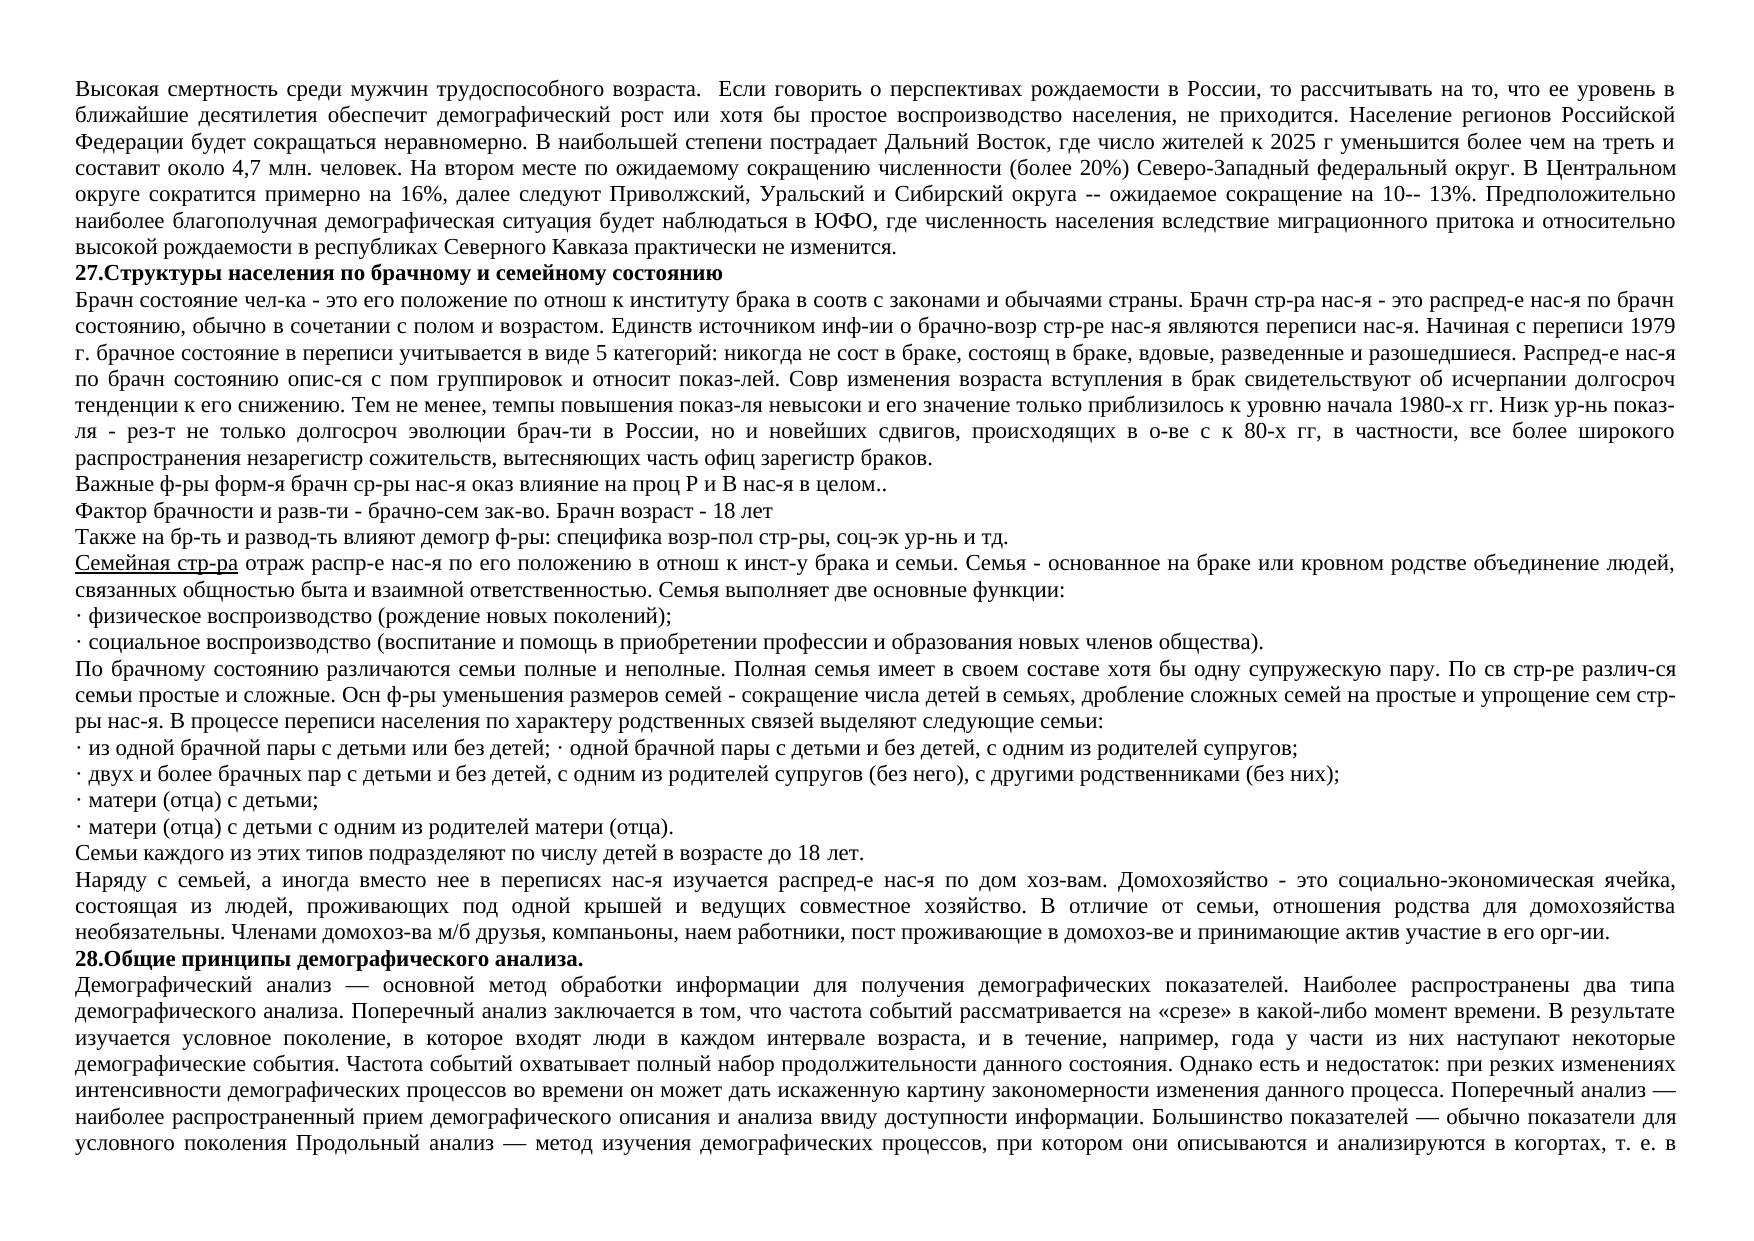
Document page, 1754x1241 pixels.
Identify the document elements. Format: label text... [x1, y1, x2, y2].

text Фактор брачности и разв-ти - брачно-сем зак-во. Брачн возраст - 18 лет [75, 497, 1679, 523]
text · матери (отца) с детьми; [75, 787, 1679, 813]
text Также на бр-ть и развод-ть влияют демогр ф-ры: специфика возр-пол стр-ры, соц-эк ур-нь и тд. [75, 523, 1679, 549]
text · матери (отца) с детьми с одним из родителей матери (отца). [75, 813, 1679, 839]
text Семьи каждого из этих типов подразделяют по числу детей в возрасте до 18 лет. [75, 839, 1679, 866]
text Наряду с семьей, а иногда вместо нее в переписях нас-я изучается распред-е нас-я по дом хоз-вам. Домохозяйство - это социально-экономическая ячейка, состоящая из людей, проживающих под одной крышей и ведущих совместное хозяйство. В отличие от семьи, отношения родства для домохозяйства необязательны. Членами домохоз-ва м/б друзья, компаньоны, наем работники, пост проживающие в домохоз-ве и принимающие актив участие в его орг-ии. [75, 866, 1679, 945]
text 27.Структуры населения по брачному и семейному состоянию [75, 259, 1679, 286]
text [75, 75, 1679, 259]
text Брачн состояние чел-ка - это его положение по отнош к институту брака в соотв с законами и обычаями страны. Брачн стр-ра нас-я - это распред-е нас-я по брачн состоянию, обычно в сочетании с полом и возрастом. Единств источником инф-ии о брачно-возр стр-ре нас-я являются переписи нас-я. Начиная с переписи . брачное состояние в переписи учитывается в виде 5 категорий: никогда не сост в браке, состоящ в браке, вдовые, разведенные и разошедшиеся. Распред-е нас-я по брачн состоянию опис-ся с пом группировок и относит показ-лей. Совр изменения возраста вступления в брак свидетельствуют об исчерпании долгосроч тенденции к его снижению. Тем не менее, темпы повышения показ-ля невысоки и его значение только приблизилось к уровню начала 1980-х гг. Низк ур-нь показ-ля - рез-т не только долгосроч эволюции брач-ти в России, но и новейших сдвигов, происходящих в о-ве с к 80-х гг, в частности, все более широкого распространения незарегистр сожительств, вытесняющих часть офиц зарегистр браков. [75, 286, 1679, 470]
text · двух и более брачных пар с детьми и без детей, с одним из родителей супругов (без него), с другими родственниками (без них); [75, 760, 1679, 787]
text · физическое воспроизводство (рождение новых поколений); [75, 602, 1679, 628]
text 28.Общие принципы демографического анализа. [75, 945, 1679, 971]
text Семейная стр-ра отраж распр-е нас-я по его положению в отнош к инст-у брака и семьи. Семья - основанное на браке или кровном родстве объединение людей, связанных общностью быта и взаимной ответственностью. Семья выполняет две основные функции: [75, 549, 1679, 602]
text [75, 971, 1679, 1156]
text · из одной брачной пары с детьми или без детей; · одной брачной пары с детьми и без детей, с одним из родителей супругов; [75, 734, 1679, 760]
text · социальное воспроизводство (воспитание и помощь в приобретении профессии и образования новых членов общества). [75, 628, 1679, 655]
text По брачному состоянию различаются семьи полные и неполные. Полная семья имеет в своем составе хотя бы одну супружескую пару. По св стр-ре различ-ся семьи простые и сложные. Осн ф-ры уменьшения размеров семей - сокращение числа детей в семьях, дробление сложных семей на простые и упрощение сем стр-ры нас-я. В процессе переписи населения по характеру родственных связей выделяют следующие семьи: [75, 655, 1679, 734]
text Важные ф-ры форм-я брачн ср-ры нас-я оказ влияние на проц Р и В нас-я в целом.. [75, 470, 1679, 497]
